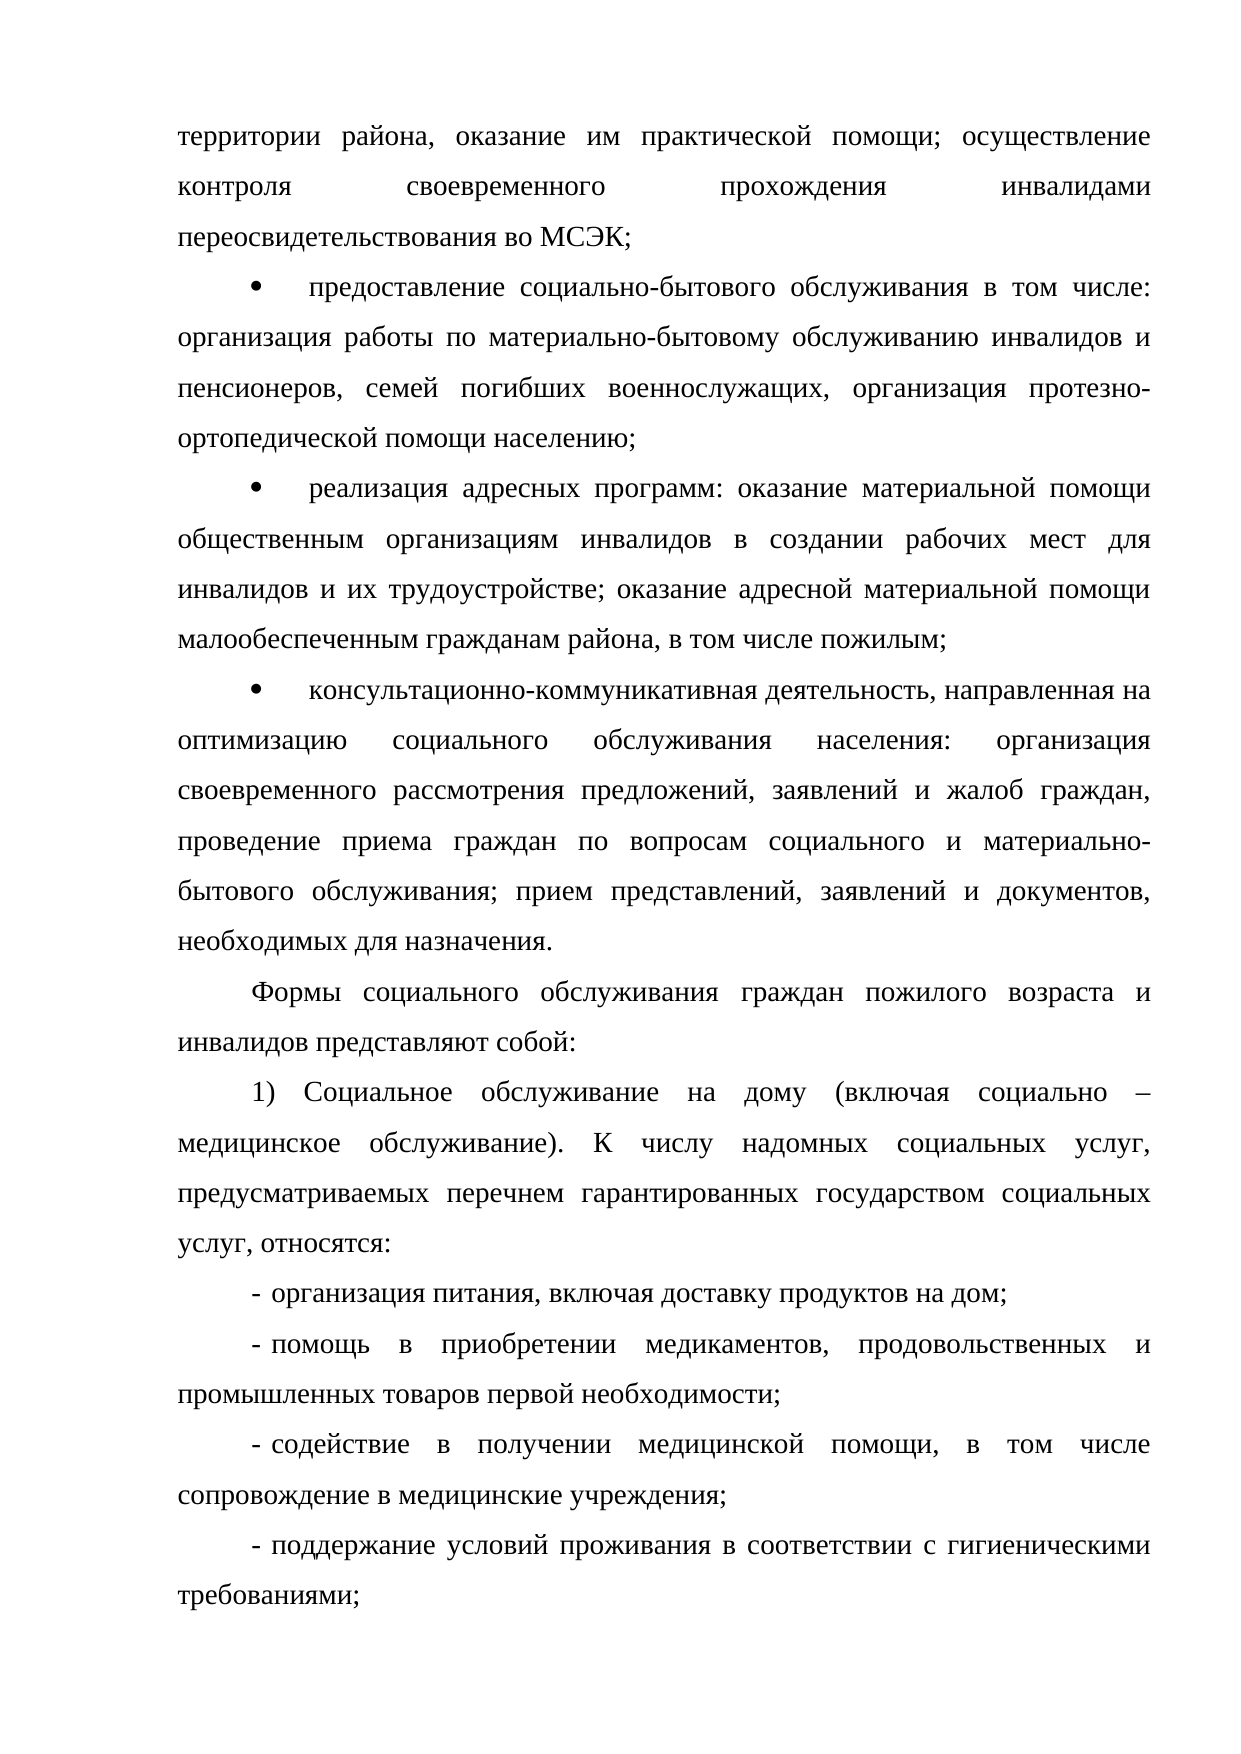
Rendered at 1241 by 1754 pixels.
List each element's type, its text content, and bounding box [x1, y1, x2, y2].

text Формы социального обслуживания граждан пожилого возраста и инвалидов представляют собой: [177, 974, 1152, 1058]
list поддержание условий проживания в соответствии с гигиеническими требованиями; [177, 1527, 1152, 1611]
list реализация адресных программ: оказание материальной помощи общественным организациям инвалидов в создании рабочих мест для инвалидов и их трудоустройстве; оказание адресной материальной помощи малообеспеченным гражданам района, в том числе пожилым; [177, 470, 1152, 655]
list предоставление социально-бытового обслуживания в том числе: организация работы по материально-бытовому обслуживанию инвалидов и пенсионеров, семей погибших военнослужащих, организация протезно-ортопедической помощи населению; [177, 269, 1152, 454]
list помощь в приобретении медикаментов, продовольственных и промышленных товаров первой необходимости; [177, 1326, 1152, 1410]
text 1) Социальное обслуживание на дому (включая социально – медицинское обслуживание). К числу надомных социальных услуг, предусматриваемых перечнем гарантированных государством социальных услуг, относятся: [177, 1074, 1152, 1259]
list консультационно-коммуникативная деятельность, направленная на оптимизацию социального обслуживания населения: организация своевременного рассмотрения предложений, заявлений и жалоб граждан, проведение приема граждан по вопросам социального и материально-бытового обслуживания; прием представлений, заявлений и документов, необходимых для назначения. [177, 672, 1152, 957]
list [177, 118, 1152, 252]
list содействие в получении медицинской помощи, в том числе сопровождение в медицинские учреждения; [177, 1427, 1152, 1510]
list организация питания, включая доставку продуктов на дом; [177, 1276, 1152, 1309]
